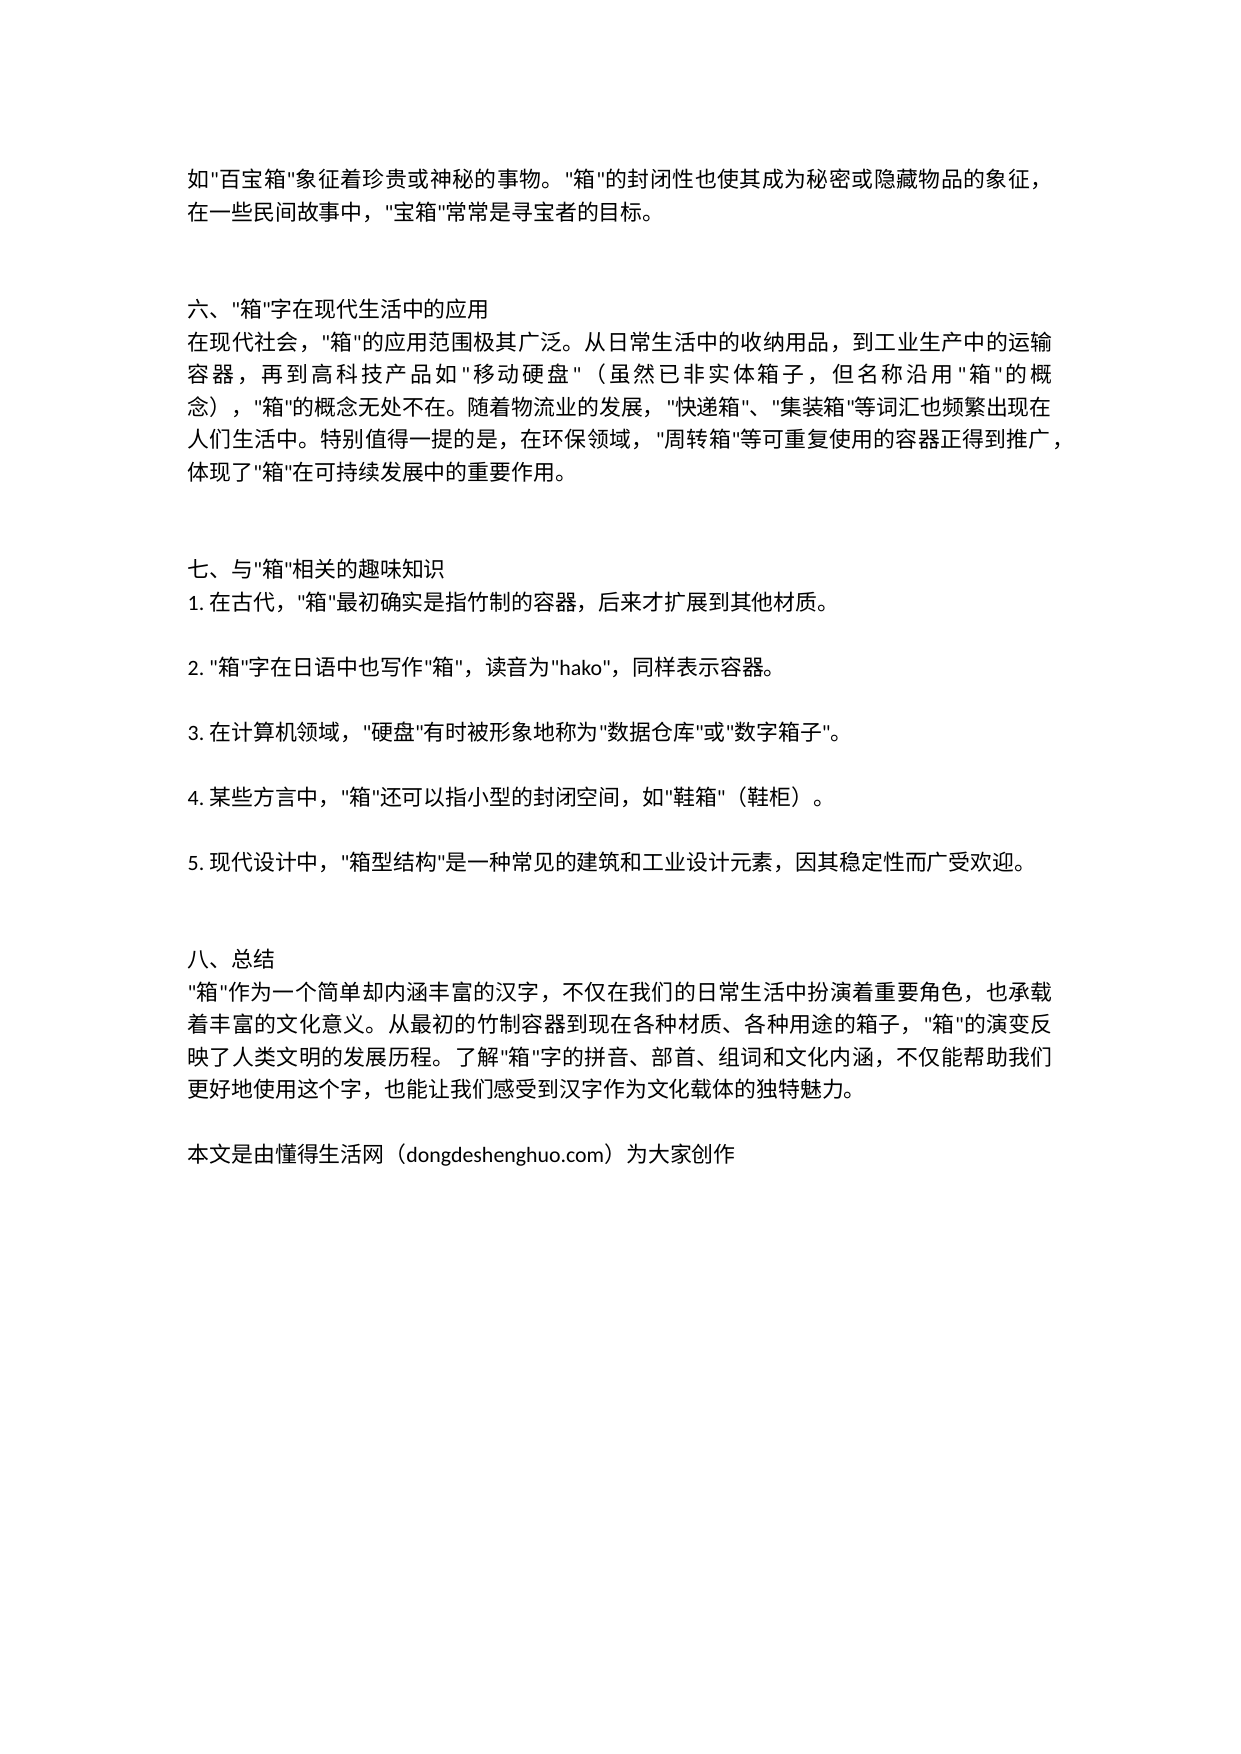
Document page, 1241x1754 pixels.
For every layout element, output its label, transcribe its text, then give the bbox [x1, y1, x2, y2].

text 4. 某些方言中，"箱"还可以指小型的封闭空间，如"鞋箱"（鞋柜）。 [187, 779, 1053, 812]
text 1. 在古代，"箱"最初确实是指竹制的容器，后来才扩展到其他材质。 [187, 584, 1053, 617]
text 在现代社会，"箱"的应用范围极其广泛。从日常生活中的收纳用品，到工业生产中的运输容器，再到高科技产品如"移动硬盘"（虽然已非实体箱子，但名称沿用"箱"的概念），"箱"的概念无处不在。随着物流业的发展，"快递箱"、"集装箱"等词汇也频繁出现在人们生活中。特别值得一提的是，在环保领域，"周转箱"等可重复使用的容器正得到推广，体现了"箱"在可持续发展中的重要作用。 [187, 324, 1053, 487]
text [187, 162, 1053, 227]
text 六、"箱"字在现代生活中的应用 [187, 292, 1053, 324]
text 3. 在计算机领域，"硬盘"有时被形象地称为"数据仓库"或"数字箱子"。 [187, 714, 1053, 747]
text "箱"作为一个简单却内涵丰富的汉字，不仅在我们的日常生活中扮演着重要角色，也承载着丰富的文化意义。从最初的竹制容器到现在各种材质、各种用途的箱子，"箱"的演变反映了人类文明的发展历程。了解"箱"字的拼音、部首、组词和文化内涵，不仅能帮助我们更好地使用这个字，也能让我们感受到汉字作为文化载体的独特魅力。 [187, 974, 1053, 1104]
text 八、总结 [187, 942, 1053, 974]
text 2. "箱"字在日语中也写作"箱"，读音为"hako"，同样表示容器。 [187, 649, 1053, 682]
text 本文是由懂得生活网（dongdeshenghuo.com）为大家创作 [187, 1137, 1053, 1169]
text 七、与"箱"相关的趣味知识 [187, 552, 1053, 584]
text 5. 现代设计中，"箱型结构"是一种常见的建筑和工业设计元素，因其稳定性而广受欢迎。 [187, 844, 1053, 877]
